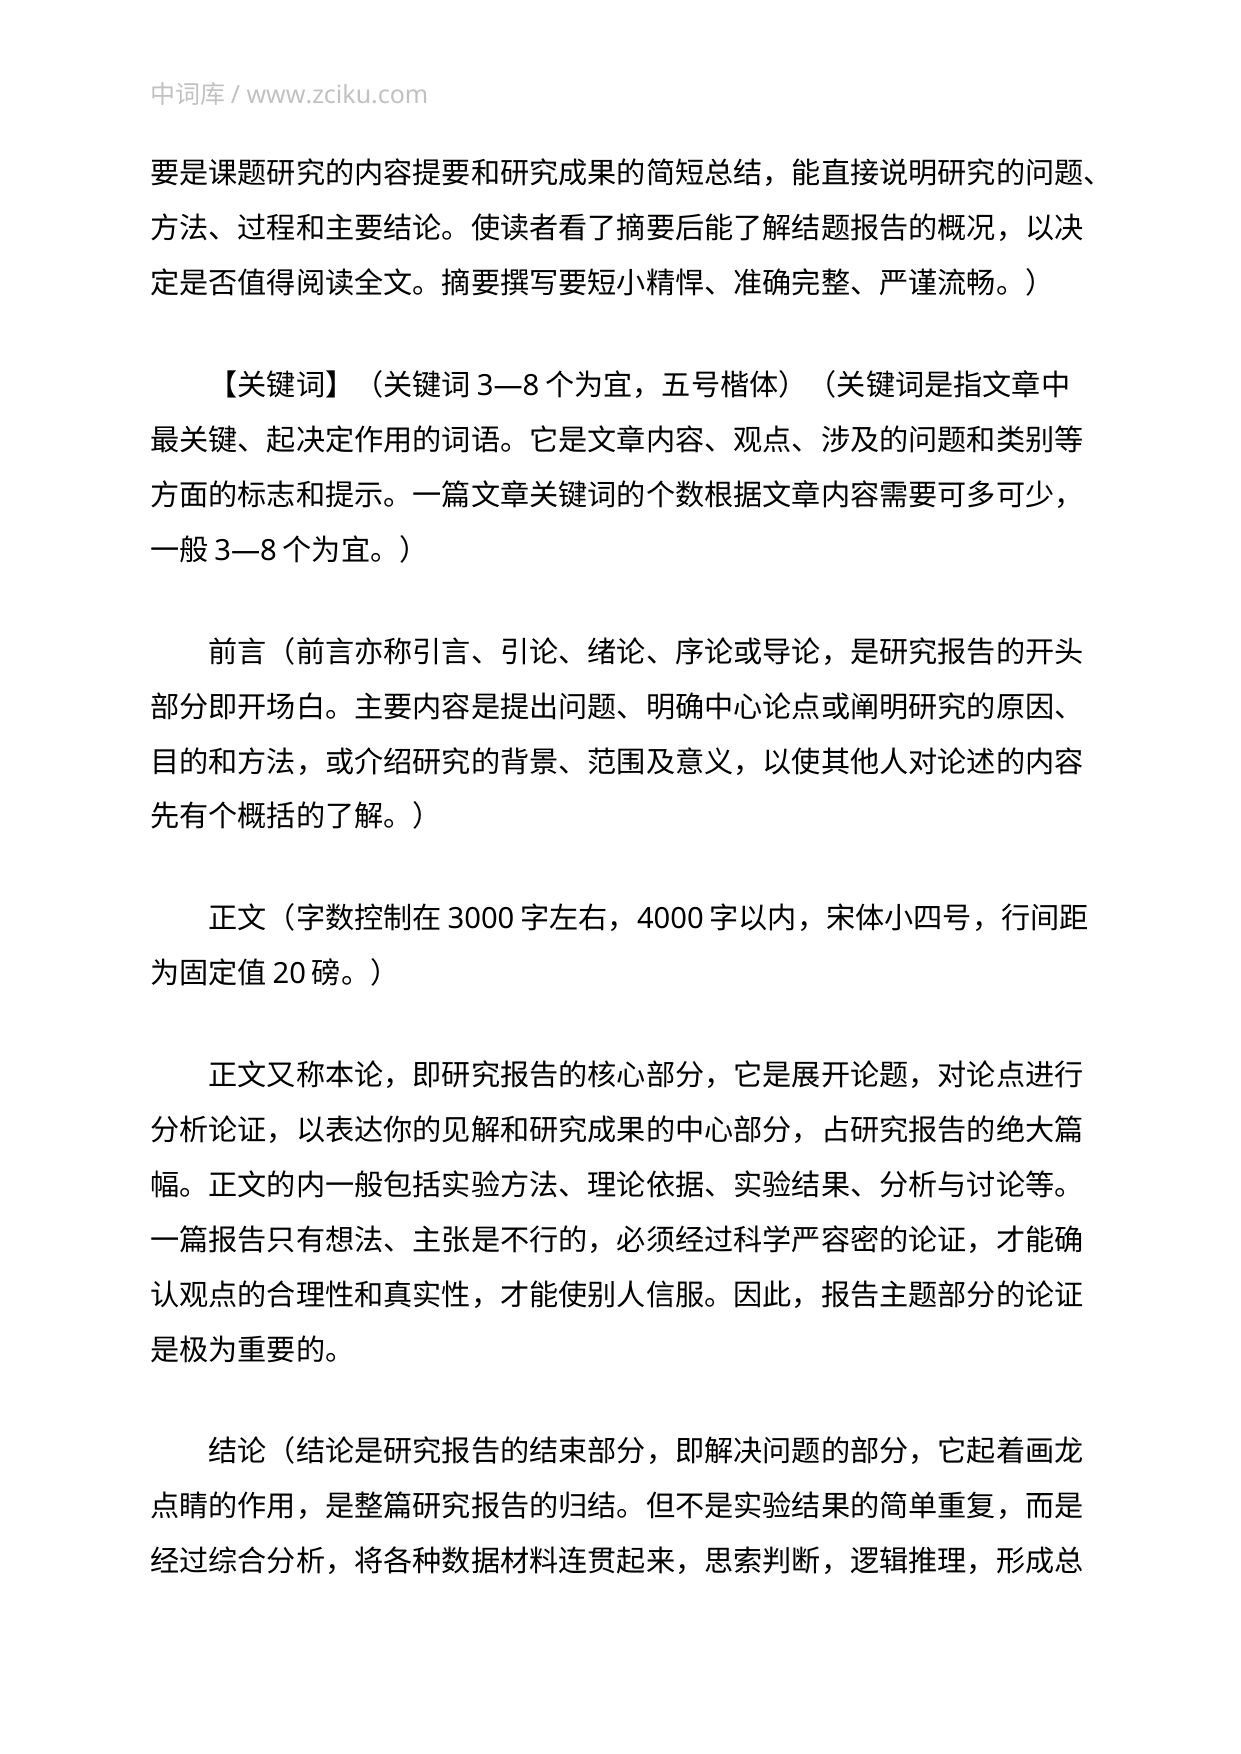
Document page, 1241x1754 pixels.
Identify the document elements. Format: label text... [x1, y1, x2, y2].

text 【关键词】（关键词3—8个为宜，五号楷体）（关键词是指文章中最关键、起决定作用的词语。它是文章内容、观点、涉及的问题和类别等方面的标志和提示。一篇文章关键词的个数根据文章内容需要可多可少，一般3—8个为宜。） [150, 362, 1090, 569]
text 前言（前言亦称引言、引论、绪论、序论或导论，是研究报告的开头部分即开场白。主要内容是提出问题、明确中心论点或阐明研究的原因、目的和方法，或介绍研究的背景、范围及意义，以使其他人对论述的内容先有个概括的了解。） [150, 628, 1090, 835]
text 正文（字数控制在3000字左右，4000字以内，宋体小四号，行间距为固定值20磅。） [150, 895, 1090, 992]
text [150, 1428, 1090, 1580]
text 正文又称本论，即研究报告的核心部分，它是展开论题，对论点进行分析论证，以表达你的见解和研究成果的中心部分，占研究报告的绝大篇幅。正文的内一般包括实验方法、理论依据、实验结果、分析与讨论等。一篇报告只有想法、主张是不行的，必须经过科学严容密的论证，才能确认观点的合理性和真实性，才能使别人信服。因此，报告主题部分的论证是极为重要的。 [150, 1052, 1090, 1368]
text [150, 150, 1090, 302]
